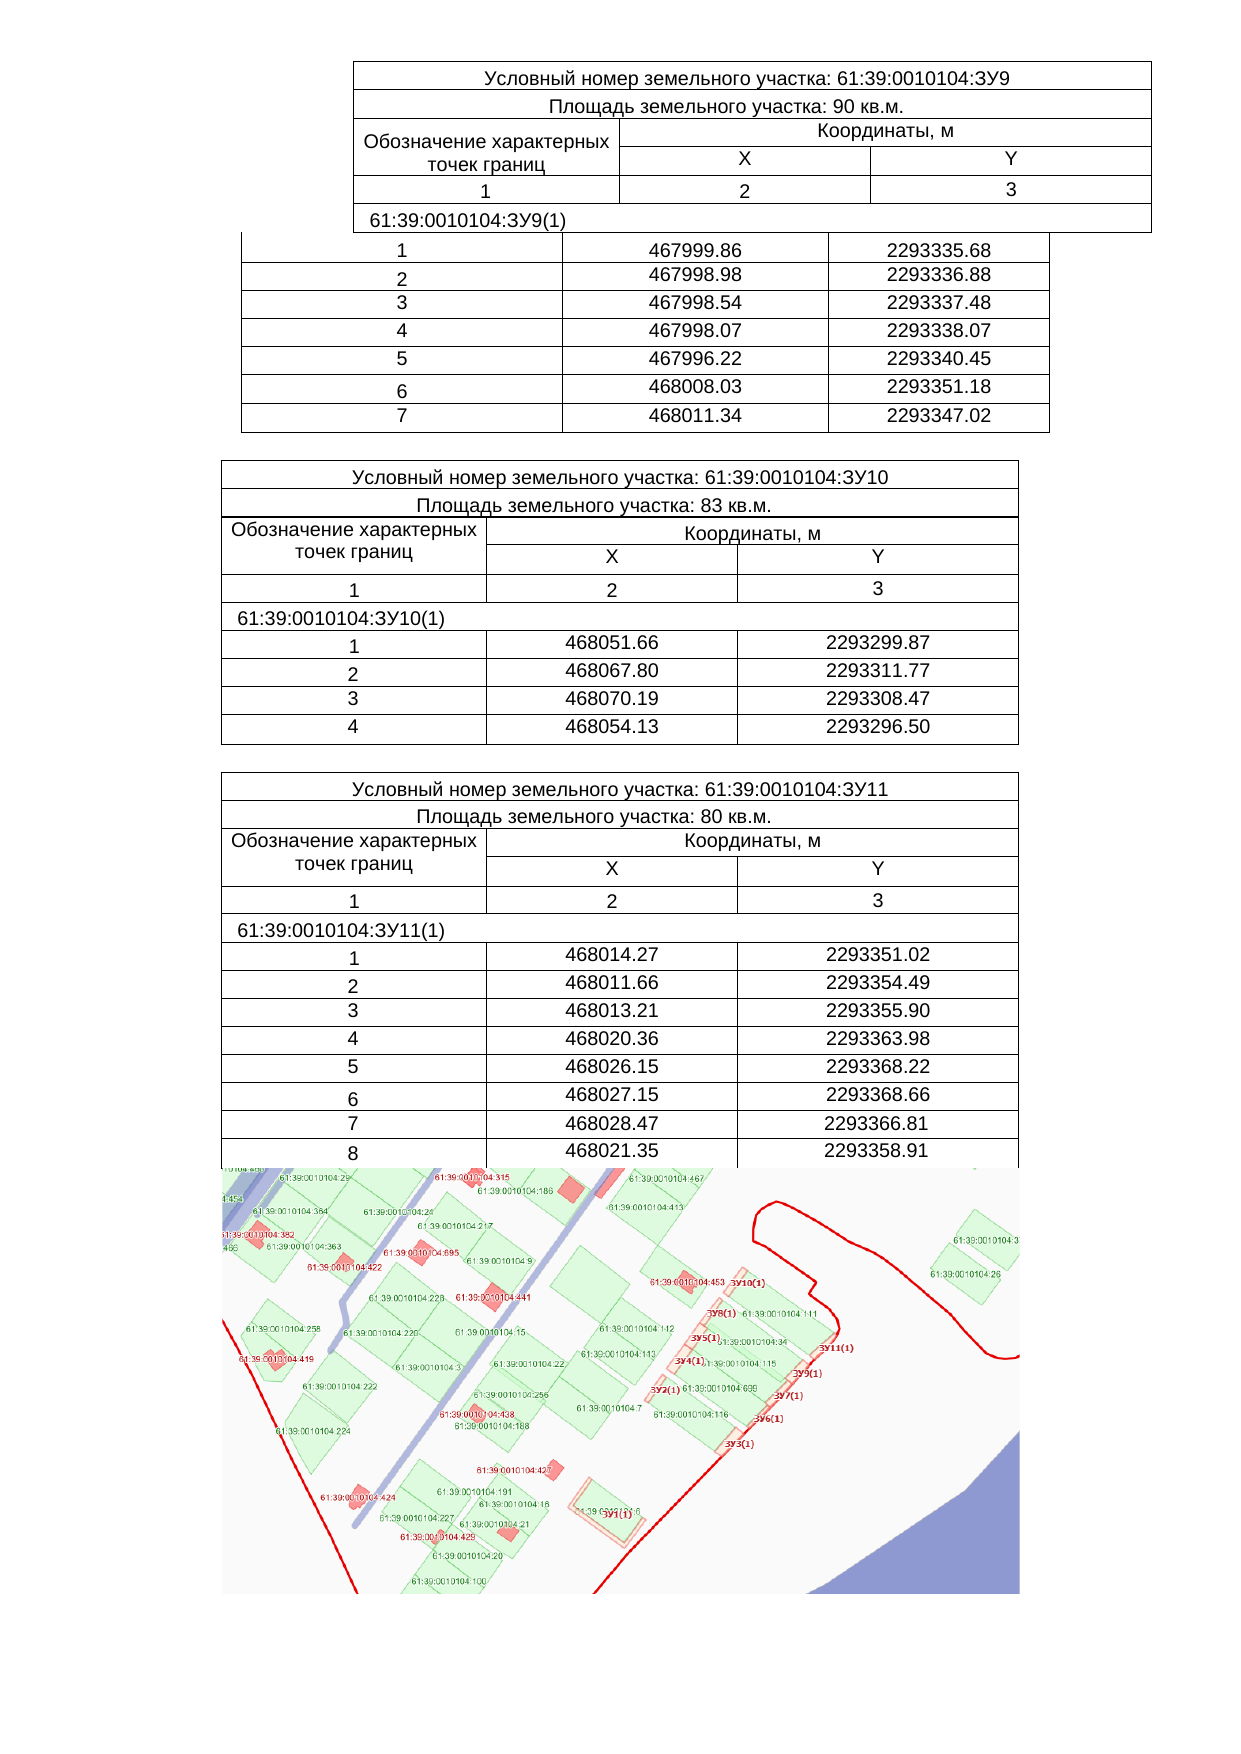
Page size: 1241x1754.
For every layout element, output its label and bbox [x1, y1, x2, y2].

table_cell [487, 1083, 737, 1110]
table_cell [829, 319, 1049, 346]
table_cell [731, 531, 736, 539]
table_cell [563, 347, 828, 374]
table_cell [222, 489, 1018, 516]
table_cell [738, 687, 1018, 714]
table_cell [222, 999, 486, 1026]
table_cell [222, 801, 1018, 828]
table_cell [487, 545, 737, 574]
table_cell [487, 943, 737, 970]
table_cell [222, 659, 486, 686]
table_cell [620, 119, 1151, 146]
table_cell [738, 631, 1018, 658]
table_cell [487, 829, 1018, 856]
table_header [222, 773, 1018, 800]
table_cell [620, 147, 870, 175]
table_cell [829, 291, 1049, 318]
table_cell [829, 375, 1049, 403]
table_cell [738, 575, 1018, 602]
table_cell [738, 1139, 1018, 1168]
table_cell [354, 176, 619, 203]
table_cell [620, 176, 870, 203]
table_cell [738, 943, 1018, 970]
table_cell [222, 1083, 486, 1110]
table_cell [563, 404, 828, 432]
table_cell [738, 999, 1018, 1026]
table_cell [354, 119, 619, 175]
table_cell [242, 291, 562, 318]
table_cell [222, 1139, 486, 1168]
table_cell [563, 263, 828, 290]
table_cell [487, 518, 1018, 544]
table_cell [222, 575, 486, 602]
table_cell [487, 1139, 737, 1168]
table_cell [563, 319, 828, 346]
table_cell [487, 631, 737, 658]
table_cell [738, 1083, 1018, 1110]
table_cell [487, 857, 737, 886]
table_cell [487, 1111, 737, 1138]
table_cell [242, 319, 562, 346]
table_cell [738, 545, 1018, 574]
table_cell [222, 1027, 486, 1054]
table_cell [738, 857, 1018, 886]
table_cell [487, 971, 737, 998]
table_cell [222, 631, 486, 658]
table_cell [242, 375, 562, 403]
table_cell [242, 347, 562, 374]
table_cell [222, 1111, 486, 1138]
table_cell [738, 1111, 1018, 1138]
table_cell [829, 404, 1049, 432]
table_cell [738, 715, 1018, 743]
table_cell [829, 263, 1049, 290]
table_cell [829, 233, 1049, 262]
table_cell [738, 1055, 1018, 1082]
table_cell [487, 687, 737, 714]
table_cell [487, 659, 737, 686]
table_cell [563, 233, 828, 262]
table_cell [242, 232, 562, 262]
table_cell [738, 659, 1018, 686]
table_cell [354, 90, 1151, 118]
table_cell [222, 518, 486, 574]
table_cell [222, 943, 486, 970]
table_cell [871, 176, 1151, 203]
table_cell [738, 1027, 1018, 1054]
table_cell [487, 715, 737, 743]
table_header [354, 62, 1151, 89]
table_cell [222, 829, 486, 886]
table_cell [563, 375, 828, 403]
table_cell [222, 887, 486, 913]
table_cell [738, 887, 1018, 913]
picture [222, 1168, 1020, 1594]
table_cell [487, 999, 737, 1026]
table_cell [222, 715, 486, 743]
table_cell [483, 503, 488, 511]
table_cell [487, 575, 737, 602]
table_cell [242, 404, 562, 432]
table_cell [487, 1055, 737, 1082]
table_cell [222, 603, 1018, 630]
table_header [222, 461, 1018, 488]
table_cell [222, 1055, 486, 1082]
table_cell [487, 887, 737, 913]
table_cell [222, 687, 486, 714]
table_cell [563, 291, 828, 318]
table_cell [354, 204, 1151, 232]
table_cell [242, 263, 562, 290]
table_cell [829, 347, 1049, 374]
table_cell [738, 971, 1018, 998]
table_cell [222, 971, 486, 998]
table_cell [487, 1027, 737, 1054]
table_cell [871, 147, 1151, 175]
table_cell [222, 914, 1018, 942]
